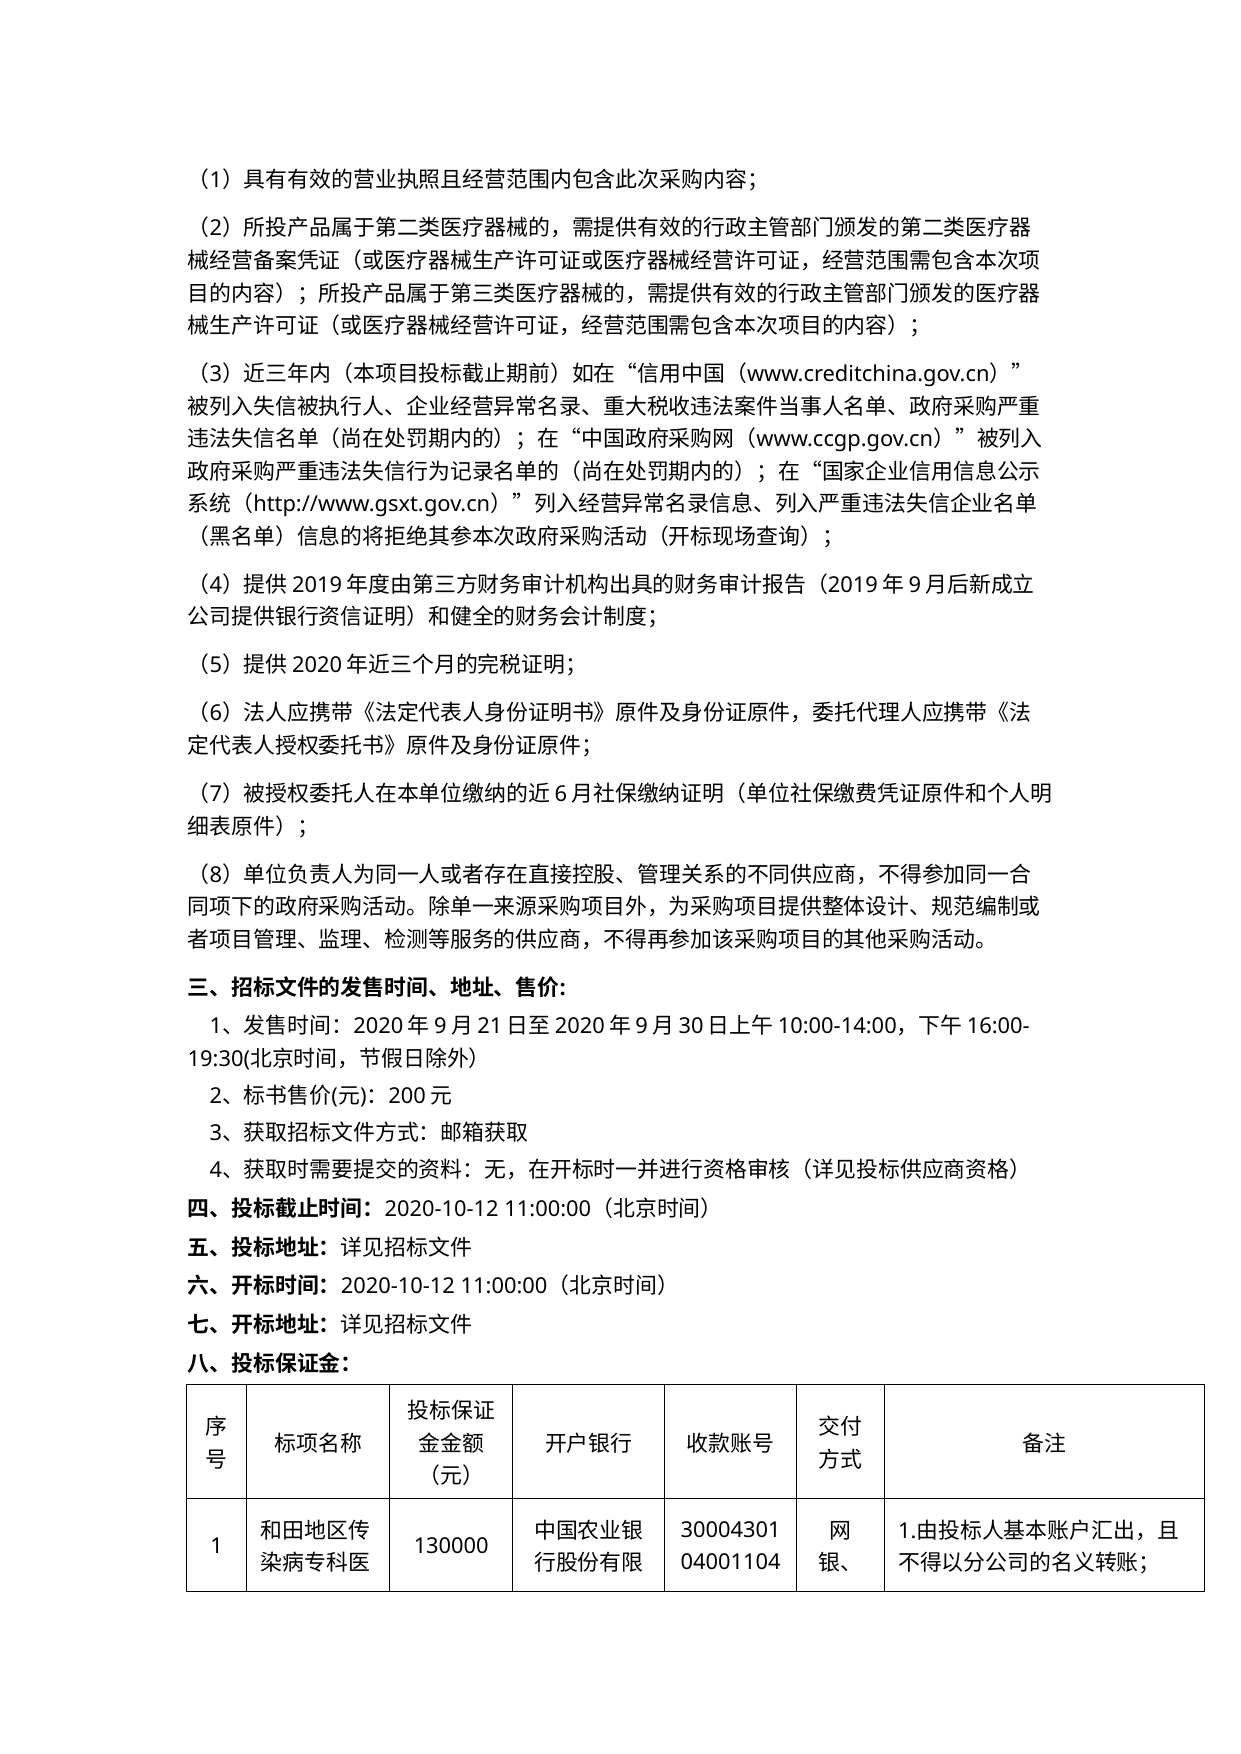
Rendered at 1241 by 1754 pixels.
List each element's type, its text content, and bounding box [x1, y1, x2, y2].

table_header 收款账号 [665, 1385, 796, 1498]
table_header 投标保证金金额（元） [390, 1385, 512, 1498]
table_header 备注 [885, 1385, 1204, 1498]
table_header 开户银行 [513, 1385, 664, 1498]
table_cell 网银、电汇 [797, 1499, 884, 1591]
text （4）提供2019年度由第三方财务审计机构出具的财务审计报告（2019年9月后新成立公司提供银行资信证明）和健全的财务会计制度； [187, 566, 1053, 631]
table_cell 130000 [390, 1499, 512, 1591]
text 四、投标截止时间：2020-10-12 11:00:00（北京时间） [187, 1190, 1053, 1223]
text （7）被授权委托人在本单位缴纳的近6月社保缴纳证明（单位社保缴费凭证原件和个人明细表原件）； [187, 776, 1053, 841]
text 八、投标保证金： [187, 1345, 1053, 1378]
text 4、获取时需要提交的资料：无，在开标时一并进行资格审核（详见投标供应商资格） [187, 1152, 1053, 1184]
text 3、获取招标文件方式：邮箱获取 [187, 1115, 1053, 1147]
table_header 交付方式 [797, 1385, 884, 1498]
text （1）具有有效的营业执照且经营范围内包含此次采购内容； [187, 162, 1053, 194]
table_cell 1 [187, 1499, 246, 1591]
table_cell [885, 1499, 1204, 1591]
text 六、开标时间：2020-10-12 11:00:00（北京时间） [187, 1268, 1053, 1300]
text 七、开标地址：详见招标文件 [187, 1307, 1053, 1339]
table_header 序号 [187, 1385, 246, 1498]
table_cell 30004301040011049 [665, 1499, 796, 1591]
text （6）法人应携带《法定代表人身份证明书》原件及身份证原件，委托代理人应携带《法定代表人授权委托书》原件及身份证原件； [187, 695, 1053, 760]
text 2、标书售价(元)：200元 [187, 1078, 1053, 1110]
text （8）单位负责人为同一人或者存在直接控股、管理关系的不同供应商，不得参加同一合同项下的政府采购活动。除单一来源采购项目外，为采购项目提供整体设计、规范编制或者项目管理、监理、检测等服务的供应商，不得再参加该采购项目的其他采购活动。 [187, 856, 1053, 954]
table_header 标项名称 [247, 1385, 389, 1498]
text 三、招标文件的发售时间、地址、售价: [187, 969, 1053, 1002]
text （5）提供2020年近三个月的完税证明； [187, 647, 1053, 679]
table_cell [513, 1499, 664, 1591]
text 1、发售时间：2020年9月21日至2020年9月30日上午10:00-14:00，下午16:00-19:30(北京时间，节假日除外） [187, 1008, 1053, 1073]
text （2）所投产品属于第二类医疗器械的，需提供有效的行政主管部门颁发的第二类医疗器械经营备案凭证（或医疗器械生产许可证或医疗器械经营许可证，经营范围需包含本次项目的内容）；所投产品属于第三类医疗器械的，需提供有效的行政主管部门颁发的医疗器械生产许可证（或医疗器械经营许可证，经营范围需包含本次项目的内容）； [187, 210, 1053, 340]
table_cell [247, 1499, 389, 1591]
text （3）近三年内（本项目投标截止期前）如在“信用中国（www.creditchina.gov.cn）”被列入失信被执行人、企业经营异常名录、重大税收违法案件当事人名单、政府采购严重违法失信名单（尚在处罚期内的）；在“中国政府采购网（www.ccgp.gov.cn）”被列入政府采购严重违法失信行为记录名单的（尚在处罚期内的）；在“国家企业信用信息公示系统（http://www.gsxt.gov.cn）”列入经营异常名录信息、列入严重违法失信企业名单（黑名单）信息的将拒绝其参本次政府采购活动（开标现场查询）； [187, 356, 1053, 551]
text 五、投标地址：详见招标文件 [187, 1229, 1053, 1262]
